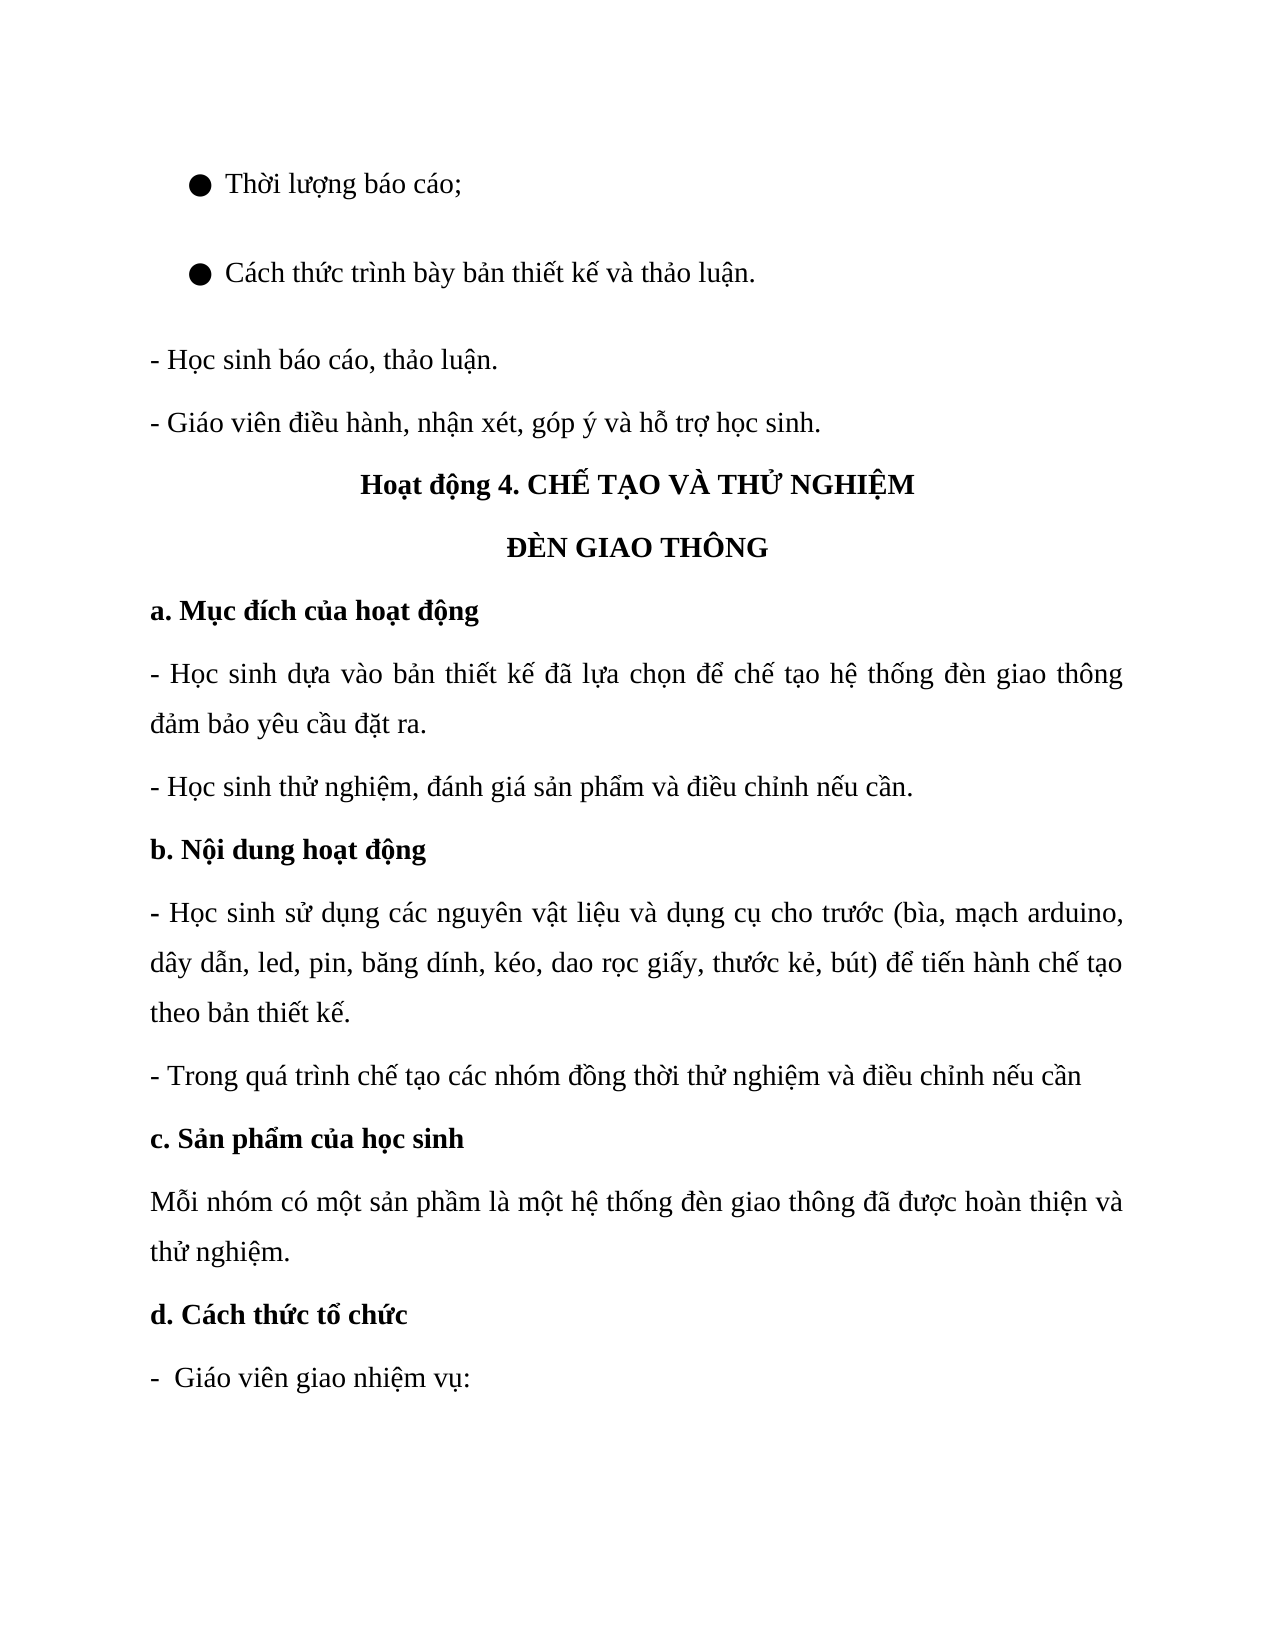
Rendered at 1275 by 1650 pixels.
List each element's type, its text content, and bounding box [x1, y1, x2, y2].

text - Học sinh dựa vào bản thiết kế đã lựa chọn để chế tạo hệ thống đèn giao thông đảm bảo yêu cầu đặt ra. [150, 656, 1125, 740]
list Thời lượng báo cáo; [187, 150, 1125, 210]
subtitle ĐÈN GIAO THÔNG [150, 530, 1125, 564]
text - Giáo viên điều hành, nhận xét, góp ý và hỗ trợ học sinh. [150, 405, 1125, 438]
subtitle Hoạt động 4. CHẾ TẠO VÀ THỬ NGHIỆM [150, 467, 1125, 501]
text - Giáo viên giao nhiệm vụ: [150, 1360, 1125, 1393]
text - Trong quá trình chế tạo các nhóm đồng thời thử nghiệm và điều chỉnh nếu cần [150, 1058, 1125, 1092]
subtitle a. Mục đích của hoạt động [150, 593, 1125, 627]
text Mỗi nhóm có một sản phầm là một hệ thống đèn giao thông đã được hoàn thiện và thử nghiệm. [150, 1184, 1125, 1268]
text - Học sinh sử dụng các nguyên vật liệu và dụng cụ cho trước (bìa, mạch arduino, dây dẫn, led, pin, băng dính, kéo, dao rọc giấy, thước kẻ, bút) để tiến hành chế tạo theo bản thiết kế. [150, 895, 1125, 1029]
subtitle c. Sản phẩm của học sinh [150, 1121, 1125, 1154]
subtitle b. Nội dung hoạt động [150, 832, 1125, 865]
text - Học sinh thử nghiệm, đánh giá sản phẩm và điều chỉnh nếu cần. [150, 769, 1125, 803]
text d. Cách thức tổ chức [150, 1297, 1125, 1330]
list Cách thức trình bày bản thiết kế và thảo luận. [187, 240, 1125, 299]
text - Học sinh báo cáo, thảo luận. [150, 342, 1125, 375]
